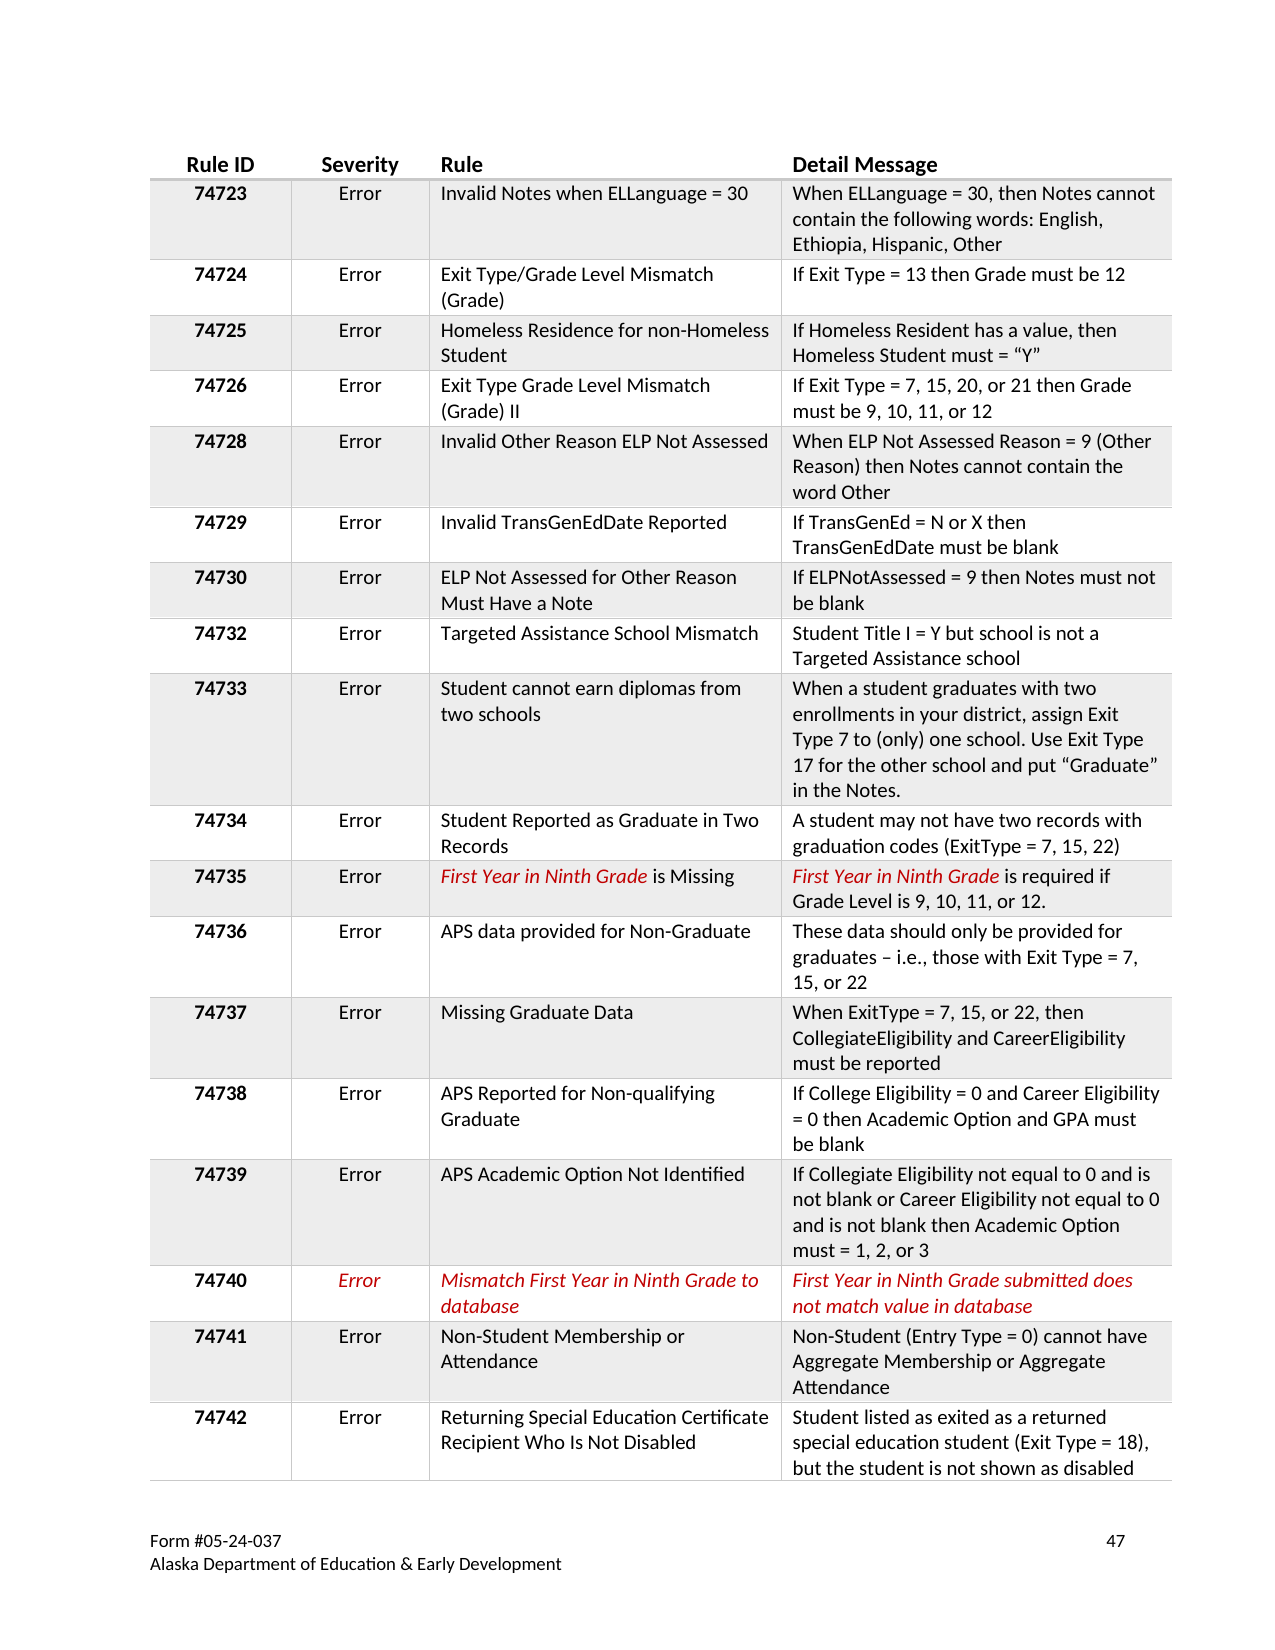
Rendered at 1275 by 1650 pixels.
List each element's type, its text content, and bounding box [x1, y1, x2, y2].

table_cell Missing Graduate Data [430, 998, 781, 1078]
table_cell When a student graduates with two enrollments in your district, assign Exit Type 7 to (only) one school. Use Exit Type 17 for the other school and put “Graduate” in the Notes. [782, 674, 1172, 805]
table_cell If College Eligibility = 0 and Career Eligibility = 0 then Academic Option and GPA must be blank [782, 1079, 1172, 1159]
table_cell 74724 [150, 260, 291, 314]
table_cell Error [292, 917, 429, 997]
table_header Rule ID [150, 150, 291, 178]
table_cell First Year in Ninth Grade is Missing [430, 861, 781, 916]
table_cell Error [292, 1266, 429, 1321]
table_cell Non-Student (Entry Type = 0) cannot have Aggregate Membership or Aggregate Attendance [782, 1322, 1172, 1401]
table_cell Error [292, 674, 429, 805]
table_cell Error [292, 861, 429, 916]
table_cell If Collegiate Eligibility not equal to 0 and is not blank or Career Eligibility not equal to 0 and is not blank then Academic Option must = 1, 2, or 3 [782, 1160, 1172, 1265]
table_cell Student cannot earn diplomas from two schools [430, 674, 781, 805]
table_cell 74738 [150, 1079, 291, 1159]
table_cell Exit Type Grade Level Mismatch (Grade) II [430, 371, 781, 426]
table_cell If Exit Type = 7, 15, 20, or 21 then Grade must be 9, 10, 11, or 12 [782, 371, 1172, 426]
table_cell 74741 [150, 1322, 291, 1401]
table_cell If Homeless Resident has a value, then Homeless Student must = “Y” [782, 316, 1172, 370]
table_cell 74740 [150, 1266, 291, 1321]
table_cell Error [292, 260, 429, 314]
table_cell Error [292, 427, 429, 506]
table_cell Mismatch First Year in Ninth Grade to database [430, 1266, 781, 1321]
table_cell 74730 [150, 563, 291, 617]
table_cell APS Reported for Non-qualifying Graduate [430, 1079, 781, 1159]
table_cell 74725 [150, 316, 291, 370]
table_cell 74737 [150, 998, 291, 1078]
table_cell Error [292, 998, 429, 1078]
table_header Severity [291, 150, 429, 178]
table_cell When ExitType = 7, 15, or 22, then CollegiateEligibility and CareerEligibility must be reported [782, 998, 1172, 1078]
table_cell If ELPNotAssessed = 9 then Notes must not be blank [782, 563, 1172, 617]
table_cell Exit Type/Grade Level Mismatch (Grade) [430, 260, 781, 314]
table_cell Error [292, 181, 429, 259]
table_cell Error [292, 1160, 429, 1265]
table_cell First Year in Ninth Grade submitted does not match value in database [782, 1266, 1172, 1321]
table_header Detail Message [781, 150, 1172, 178]
table_cell First Year in Ninth Grade is required if Grade Level is 9, 10, 11, or 12. [782, 861, 1172, 916]
table_cell Error [292, 316, 429, 370]
table_cell 74726 [150, 371, 291, 426]
table_cell When ELLanguage = 30, then Notes cannot contain the following words: English, Ethiopia, Hispanic, Other [782, 181, 1172, 259]
table_cell 74729 [150, 508, 291, 562]
table_cell Student Title I = Y but school is not a Targeted Assistance school [782, 619, 1172, 673]
table_cell 74742 [150, 1403, 291, 1480]
table_cell 74733 [150, 674, 291, 805]
table_cell Error [292, 371, 429, 426]
table_cell Targeted Assistance School Mismatch [430, 619, 781, 673]
table_header Rule [429, 150, 781, 178]
table_cell A student may not have two records with graduation codes (ExitType = 7, 15, 22) [782, 806, 1172, 860]
table_cell Student Reported as Graduate in Two Records [430, 806, 781, 860]
table_cell 74728 [150, 427, 291, 506]
table_cell 74735 [150, 861, 291, 916]
table_cell These data should only be provided for graduates – i.e., those with Exit Type = 7, 15, or 22 [782, 917, 1172, 997]
table_cell 74736 [150, 917, 291, 997]
table_cell Invalid Other Reason ELP Not Assessed [430, 427, 781, 506]
table_cell Error [292, 1403, 429, 1480]
table_cell Error [292, 508, 429, 562]
table_cell Homeless Residence for non-Homeless Student [430, 316, 781, 370]
table_cell Error [292, 563, 429, 617]
table_cell APS data provided for Non-Graduate [430, 917, 781, 997]
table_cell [782, 1403, 1172, 1480]
table_cell Error [292, 806, 429, 860]
table_cell If Exit Type = 13 then Grade must be 12 [782, 260, 1172, 314]
table_cell 74734 [150, 806, 291, 860]
table_cell Error [292, 1079, 429, 1159]
table_cell If TransGenEd = N or X then TransGenEdDate must be blank [782, 508, 1172, 562]
table_cell Non-Student Membership or Attendance [430, 1322, 781, 1401]
table_cell Error [292, 1322, 429, 1401]
table_cell 74732 [150, 619, 291, 673]
table_cell 74723 [150, 181, 291, 259]
table_cell Invalid Notes when ELLanguage = 30 [430, 181, 781, 259]
table_cell ELP Not Assessed for Other Reason Must Have a Note [430, 563, 781, 617]
table_cell When ELP Not Assessed Reason = 9 (Other Reason) then Notes cannot contain the word Other [782, 427, 1172, 506]
table_cell Error [292, 619, 429, 673]
table_cell Invalid TransGenEdDate Reported [430, 508, 781, 562]
table_cell APS Academic Option Not Identified [430, 1160, 781, 1265]
table_cell 74739 [150, 1160, 291, 1265]
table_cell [430, 1403, 781, 1480]
